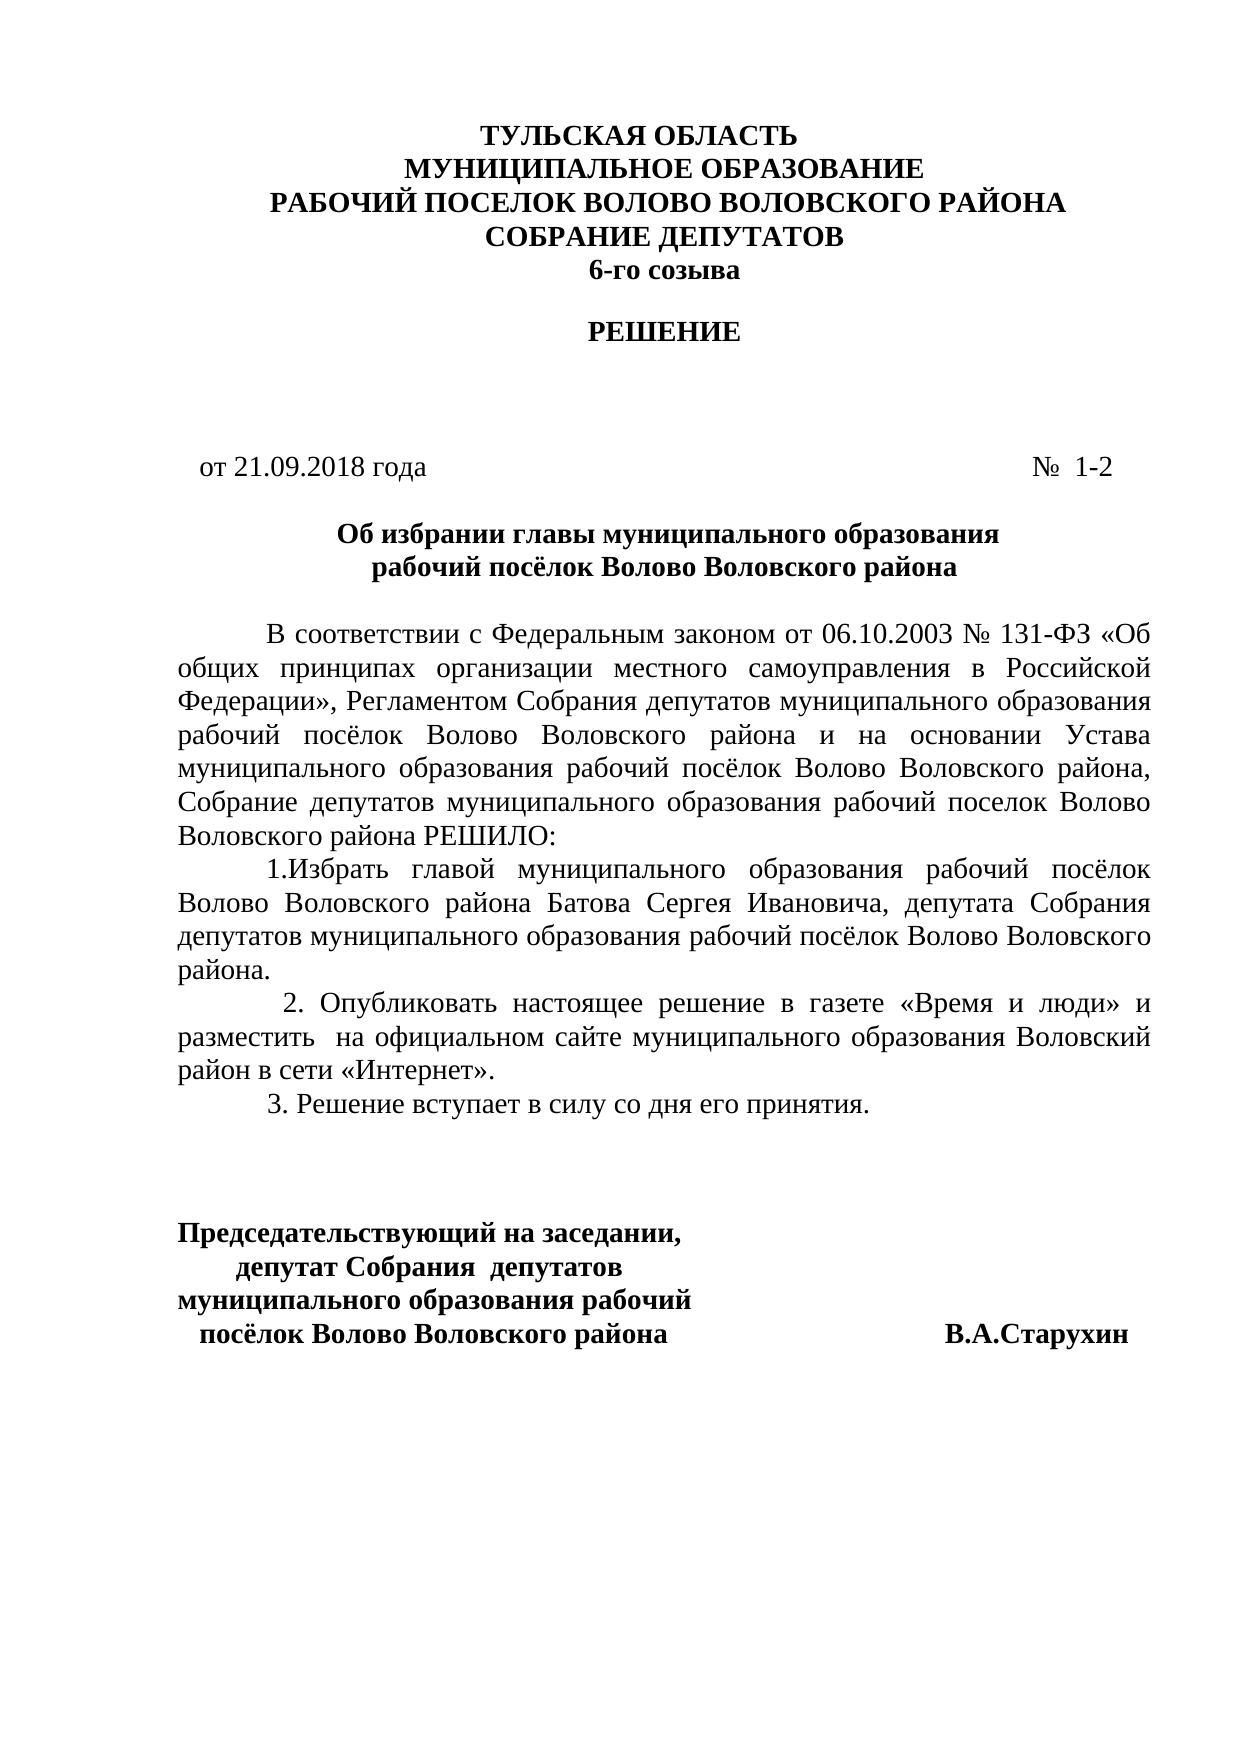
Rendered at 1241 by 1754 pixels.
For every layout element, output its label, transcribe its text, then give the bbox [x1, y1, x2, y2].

text от 21.09.2018 года № 1-2 [177, 449, 1152, 482]
text 2. Опубликовать настоящее решение в газете «Время и люди» и разместить на официальном сайте муниципального образования Воловский район в сети «Интернет». [177, 985, 1152, 1086]
text 6-го созыва [177, 252, 1152, 286]
text 1.Избрать главой муниципального образования рабочий посёлок Волово Воловского района Батова Сергея Ивановича, депутата Собрания депутатов муниципального образования рабочий посёлок Волово Воловского района. [177, 851, 1152, 985]
text МУНИЦИПАЛЬНОЕ ОБРАЗОВАНИЕ [177, 152, 1152, 185]
text 3. Решение вступает в силу со дня его принятия. [177, 1086, 1152, 1119]
text СОБРАНИЕ ДЕПУТАТОВ [177, 219, 1152, 252]
text РАБОЧИЙ ПОСЕЛОК ВОЛОВО ВОЛОВСКОГО РАЙОНА [177, 185, 1152, 219]
text посёлок Волово Воловского района В.А.Старухин [177, 1316, 1152, 1349]
text Председательствующий на заседании, [177, 1215, 1152, 1249]
text муниципального образования рабочий [177, 1282, 1152, 1316]
text В соответствии с Федеральным законом от 06.10.2003 № 131-ФЗ «Об общих принципах организации местного самоуправления в Российской Федерации», Регламентом Собрания депутатов муниципального образования рабочий посёлок Волово Воловского района и на основании Устава муниципального образования рабочий посёлок Волово Воловского района, Собрание депутатов муниципального образования рабочий поселок Волово Воловского района РЕШИЛО: [177, 616, 1152, 851]
text ТУЛЬСКАЯ ОБЛАСТЬ [399, 118, 1152, 152]
text рабочий посёлок Волово Воловского района [177, 549, 1152, 583]
text депутат Собрания депутатов [177, 1249, 1152, 1282]
text Об избрании главы муниципального образования [177, 516, 1152, 549]
text РЕШЕНИЕ [177, 314, 1152, 348]
